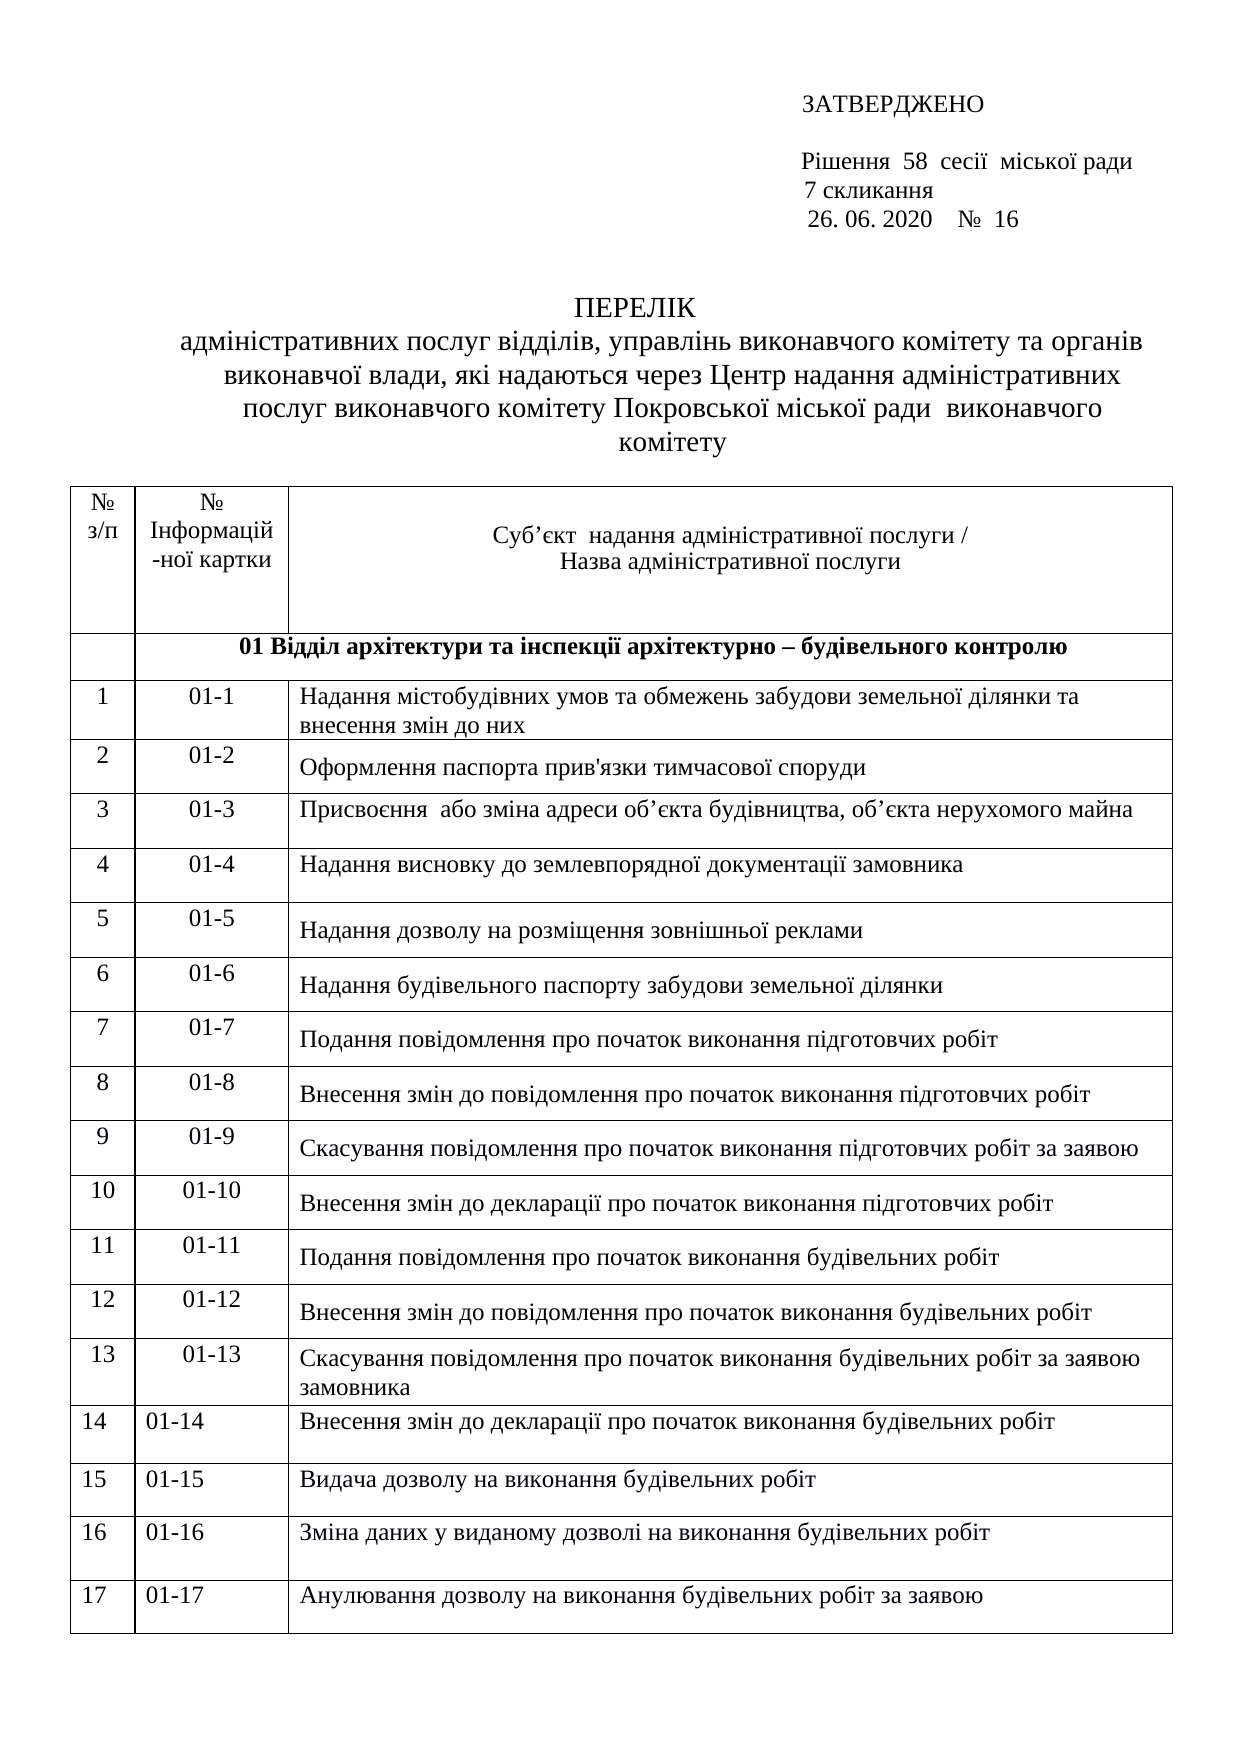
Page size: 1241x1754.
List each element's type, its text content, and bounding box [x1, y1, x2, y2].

table_header № з/п [71, 487, 134, 632]
table_cell 01-13 [136, 1339, 288, 1405]
table_cell 13 [71, 1339, 134, 1405]
table_cell Скасування повідомлення про початок виконання будівельних робіт за заявою замовника [289, 1339, 1172, 1405]
table_cell Видача дозволу на виконання будівельних робіт [289, 1464, 1172, 1516]
table_cell Внесення змін до декларації про початок виконання підготовчих робіт [289, 1176, 1172, 1229]
table_cell 01-8 [136, 1067, 288, 1120]
text 7 скликання [118, 175, 1152, 204]
table_cell 2 [71, 740, 134, 793]
table_cell 8 [71, 1067, 134, 1120]
table_cell 14 [71, 1406, 134, 1463]
table_cell Внесення змін до повідомлення про початок виконання підготовчих робіт [289, 1067, 1172, 1120]
table_cell 01-9 [136, 1121, 288, 1174]
text 26. 06. 2020 № 16 [118, 204, 1152, 232]
table_cell 15 [71, 1464, 134, 1516]
table_cell 1 [71, 681, 134, 739]
table_cell 01-10 [136, 1176, 288, 1229]
table_cell 9 [71, 1121, 134, 1174]
table_cell Надання будівельного паспорту забудови земельної ділянки [289, 958, 1172, 1011]
table_cell 01-6 [136, 958, 288, 1011]
table_cell 4 [71, 849, 134, 902]
table_cell 01-4 [136, 849, 288, 902]
text ЗАТВЕРДЖЕНО [118, 89, 1152, 117]
table_cell Внесення змін до повідомлення про початок виконання будівельних робіт [289, 1285, 1172, 1338]
table_cell 01-5 [136, 903, 288, 957]
table_cell 01-7 [136, 1012, 288, 1066]
table_cell [71, 634, 134, 680]
table_header № Інформацій-ної картки [136, 487, 288, 632]
table_cell 6 [71, 958, 134, 1011]
table_cell Внесення змін до декларації про початок виконання будівельних робіт [289, 1406, 1172, 1463]
table_cell 01-16 [136, 1517, 288, 1579]
table_cell 11 [71, 1230, 134, 1283]
table_cell Оформлення паспорта прив'язки тимчасової споруди [289, 740, 1172, 793]
table_cell 01-12 [136, 1285, 288, 1338]
table_cell 7 [71, 1012, 134, 1066]
table_cell Анулювання дозволу на виконання будівельних робіт за заявою [289, 1581, 1172, 1633]
table_cell Зміна даних у виданому дозволі на виконання будівельних робіт [289, 1517, 1172, 1579]
text Рішення 58 сесії міської ради [118, 146, 1152, 175]
table_cell 01-17 [136, 1581, 288, 1633]
table_cell Надання висновку до землевпорядної документації замовника [289, 849, 1172, 902]
table_cell 01-3 [136, 794, 288, 848]
table_cell 3 [71, 794, 134, 848]
table_cell 12 [71, 1285, 134, 1338]
table_cell 5 [71, 903, 134, 957]
table_header Суб’єкт надання адміністративної послуги / Назва адміністративної послуги [289, 487, 1172, 632]
table_cell 17 [71, 1581, 134, 1633]
table_cell Подання повідомлення про початок виконання підготовчих робіт [289, 1012, 1172, 1066]
table_cell 16 [71, 1517, 134, 1579]
table_cell 01-14 [136, 1406, 288, 1463]
table_cell 01 Відділ архітектури та інспекції архітектурно – будівельного контролю [136, 634, 1172, 680]
text адміністративних послуг відділів, управлінь виконавчого комітету та органів виконавчої влади, які надаються через Центр надання адміністративних послуг виконавчого комітету Покровської міської ради виконавчого комітету [163, 323, 1152, 458]
table_cell Присвоєння або зміна адреси об’єкта будівництва, об’єкта нерухомого майна [289, 794, 1172, 848]
table_cell Надання містобудівних умов та обмежень забудови земельної ділянки та внесення змін до них [289, 681, 1172, 739]
table_cell 01-15 [136, 1464, 288, 1516]
table_cell 01-1 [136, 681, 288, 739]
table_cell Подання повідомлення про початок виконання будівельних робіт [289, 1230, 1172, 1283]
table_cell Надання дозволу на розміщення зовнішньої реклами [289, 903, 1172, 957]
table_cell 01-11 [136, 1230, 288, 1283]
table_cell Скасування повідомлення про початок виконання підготовчих робіт за заявою [289, 1121, 1172, 1174]
table_cell 01-2 [136, 740, 288, 793]
table_cell 10 [71, 1176, 134, 1229]
text ПЕРЕЛІК [118, 290, 1152, 323]
